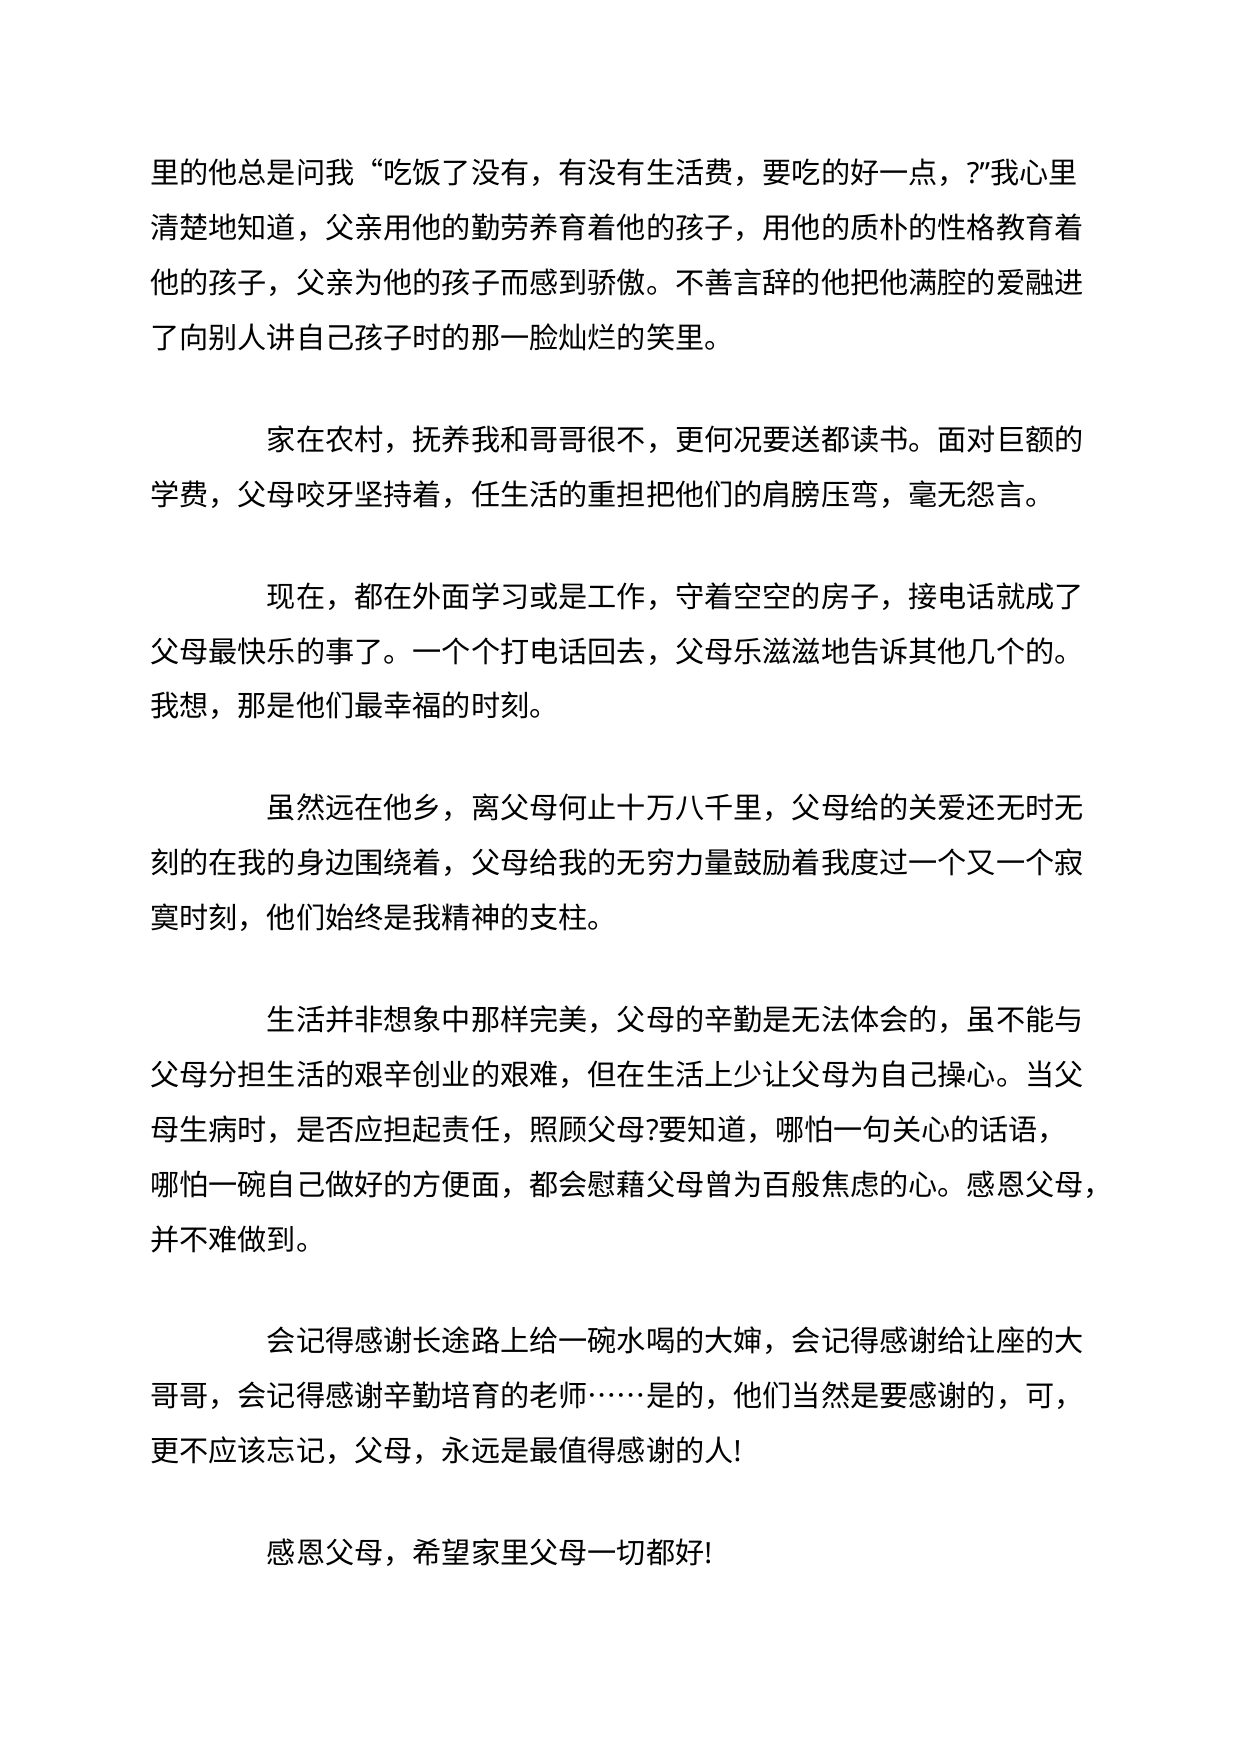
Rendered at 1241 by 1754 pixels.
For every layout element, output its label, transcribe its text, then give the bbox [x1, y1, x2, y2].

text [150, 150, 1090, 357]
text 感恩父母，希望家里父母一切都好! [150, 1529, 1090, 1572]
text 家在农村，抚养我和哥哥很不，更何况要送都读书。面对巨额的学费，父母咬牙坚持着，任生活的重担把他们的肩膀压弯，毫无怨言。 [150, 417, 1090, 514]
text 虽然远在他乡，离父母何止十万八千里，父母给的关爱还无时无刻的在我的身边围绕着，父母给我的无穷力量鼓励着我度过一个又一个寂寞时刻，他们始终是我精神的支柱。 [150, 785, 1090, 937]
text 会记得感谢长途路上给一碗水喝的大婶，会记得感谢给让座的大哥哥，会记得感谢辛勤培育的老师……是的，他们当然是要感谢的，可，更不应该忘记，父母，永远是最值得感谢的人! [150, 1318, 1090, 1470]
text 生活并非想象中那样完美，父母的辛勤是无法体会的，虽不能与父母分担生活的艰辛创业的艰难，但在生活上少让父母为自己操心。当父母生病时，是否应担起责任，照顾父母?要知道，哪怕一句关心的话语，哪怕一碗自己做好的方便面，都会慰藉父母曾为百般焦虑的心。感恩父母，并不难做到。 [150, 996, 1090, 1258]
text 现在，都在外面学习或是工作，守着空空的房子，接电话就成了父母最快乐的事了。一个个打电话回去，父母乐滋滋地告诉其他几个的。我想，那是他们最幸福的时刻。 [150, 573, 1090, 725]
